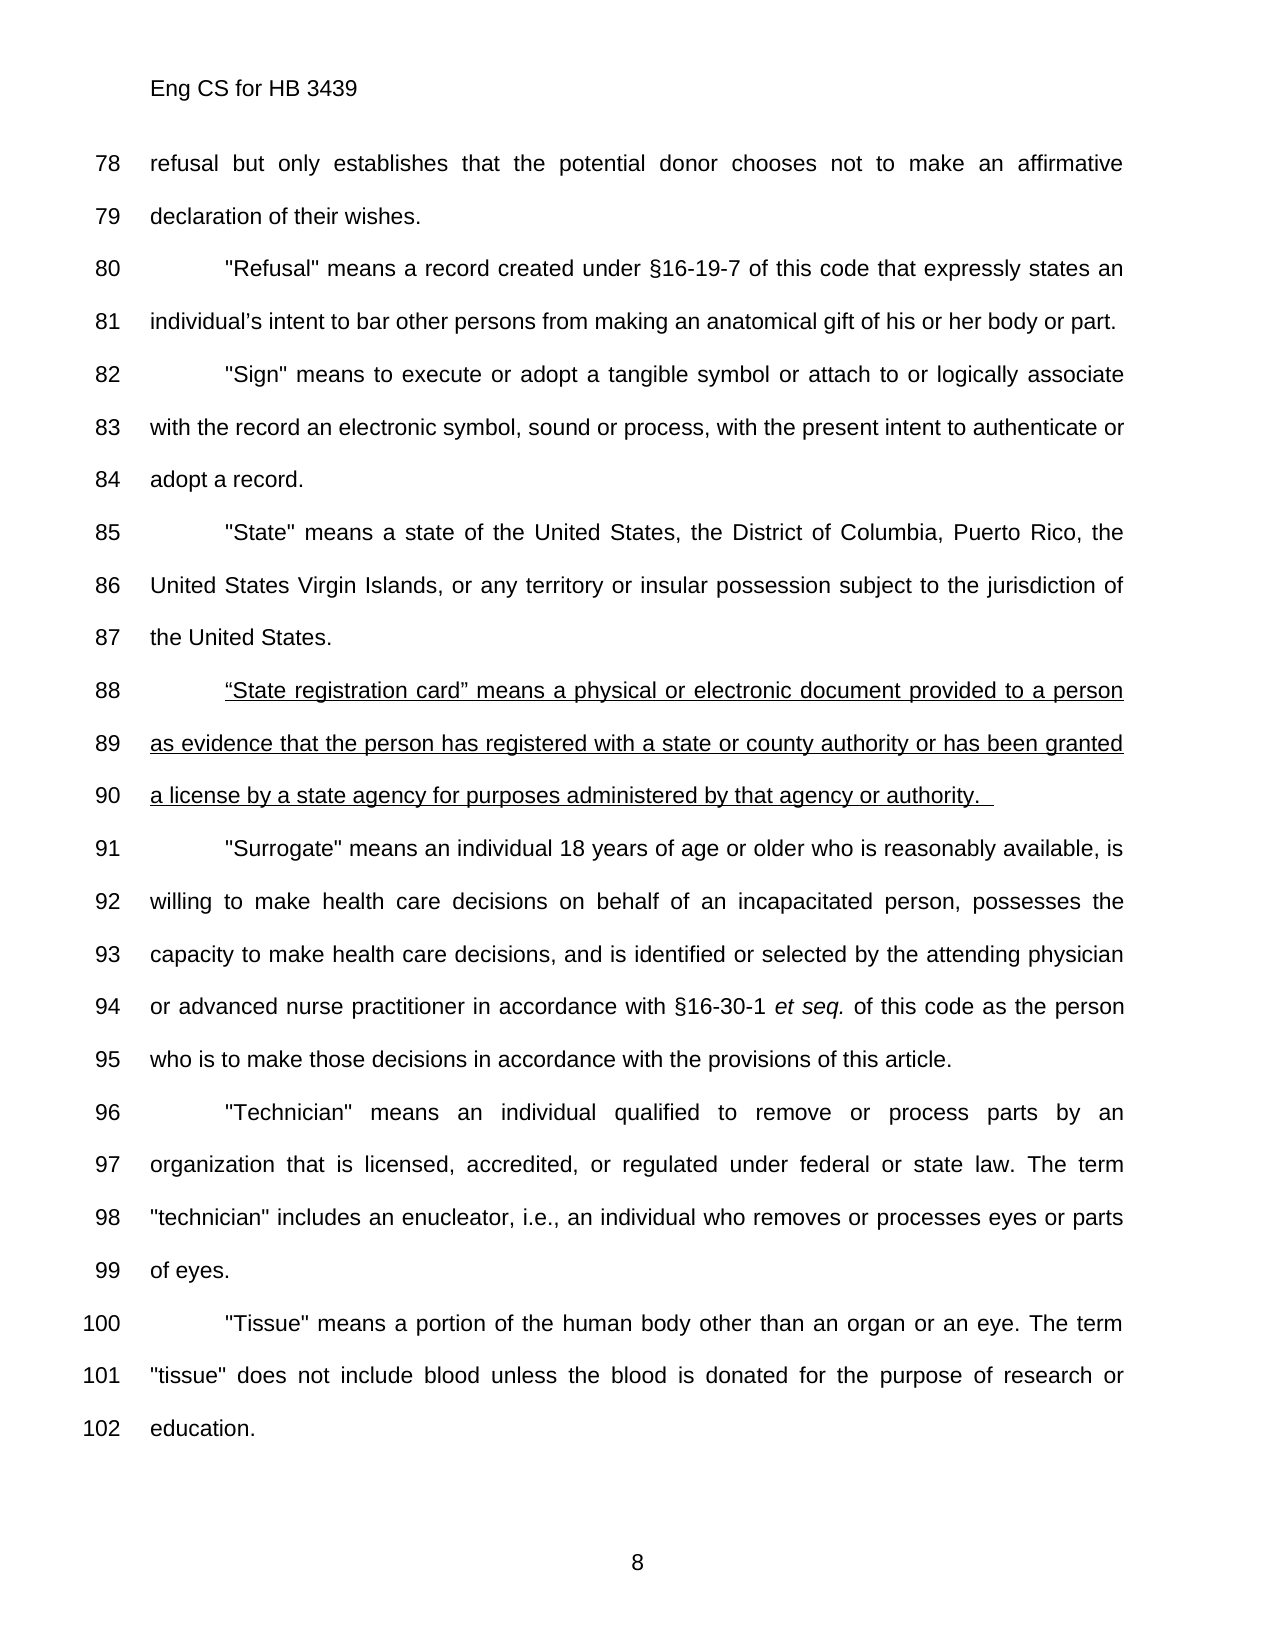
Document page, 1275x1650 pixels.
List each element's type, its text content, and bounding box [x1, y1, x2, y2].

text "State" means a state of the United States, the District of Columbia, Puerto Rico, the United States Virgin Islands, or any territory or insular possession subject to the jurisdiction of the United States. [150, 519, 1125, 651]
text "Technician" means an individual qualified to remove or process parts by an organization that is licensed, accredited, or regulated under federal or state law. The term "technician" includes an enucleator, i.e., an individual who removes or processes eyes or parts of eyes. [150, 1099, 1125, 1283]
text "Refusal" means a record created under §16-19-7 of this code that expressly states an individual’s intent to bar other persons from making an anatomical gift of his or her body or part. [150, 255, 1125, 334]
text “State registration card” means a physical or electronic document provided to a person as evidence that the person has registered with a state or county authority or has been granted a license by a state agency for purposes administered by that agency or authority. [150, 677, 1125, 809]
text "Sign" means to execute or adopt a tangible symbol or attach to or logically associate with the record an electronic symbol, sound or process, with the present intent to authenticate or adopt a record. [150, 361, 1125, 493]
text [150, 150, 1125, 229]
text "Surrogate" means an individual 18 years of age or older who is reasonably available, is willing to make health care decisions on behalf of an incapacitated person, possesses the capacity to make health care decisions, and is identified or selected by the attending physician or advanced nurse practitioner in accordance with §16-30-1 et seq. of this code as the person who is to make those decisions in accordance with the provisions of this article. [150, 835, 1125, 1072]
text "Tissue" means a portion of the human body other than an organ or an eye. The term "tissue" does not include blood unless the blood is donated for the purpose of research or education. [150, 1309, 1125, 1441]
